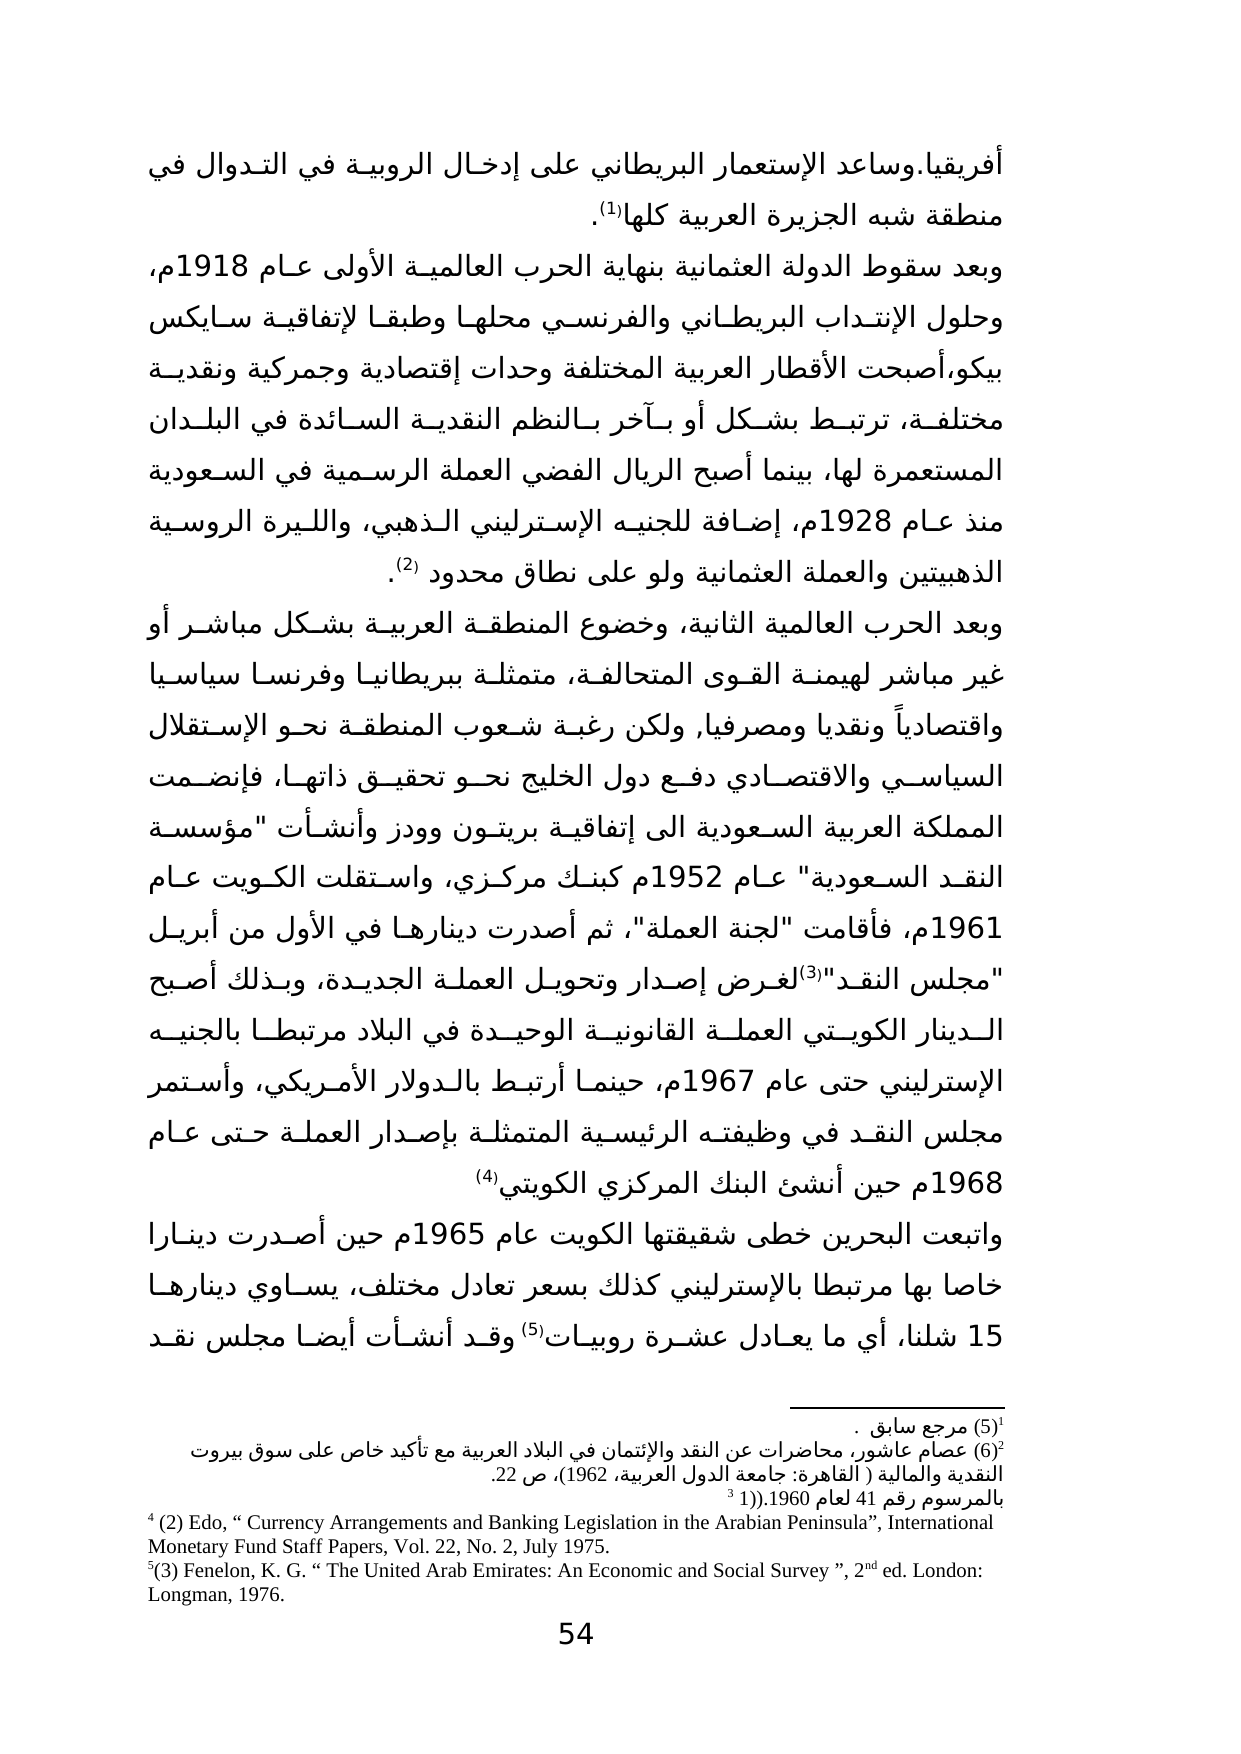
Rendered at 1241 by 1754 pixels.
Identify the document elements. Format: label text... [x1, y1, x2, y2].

text وبعد الحرب العالمية الثانية، وخضوع المنطقة العربية بشكل مباشر أو غير مباشر لهيمنة القوى المتحالفة، متمثلة ببريطانيا وفرنسا سياسيا واقتصادياً ونقديا ومصرفيا, ولكن رغبة شعوب المنطقة نحو الإستقلال السياسي والاقتصادي دفع دول الخليج نحو تحقيق ذاتها، فإنضمت المملكة العربية السعودية الى إتفاقية بريتون وودز وأنشأت "مؤسسة النقد السعودية" عام 1952م كبنك مركزي، واستقلت الكويت عام 1961م، فأقامت "لجنة العملة"، ثم أصدرت دينارها في الأول من أبريل "مجلس النقد"()لغرض إصدار وتحويل العملة الجديدة، وبذلك أصبح الدينار الكويتي العملة القانونية الوحيدة في البلاد مرتبطا بالجنيه الإسترليني حتى عام 1967م، حينما أرتبط بالدولار الأمريكي، وأستمر مجلس النقد في وظيفته الرئيسية المتمثلة بإصدار العملة حتى عام 1968م حين أنشئ البنك المركزي الكويتي() [148, 606, 1004, 1200]
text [148, 1217, 1004, 1353]
text وبعد سقوط الدولة العثمانية بنهاية الحرب العالمية الأولى عام 1918م، وحلول الإنتداب البريطاني والفرنسي محلها وطبقا لإتفاقية سايكس بيكو،أصبحت الأقطار العربية المختلفة وحدات إقتصادية وجمركية ونقدية مختلفة، ترتبط بشكل أو بآخر بالنظم النقدية السائدة في البلدان المستعمرة لها، بينما أصبح الريال الفضي العملة الرسمية في السعودية منذ عام 1928م، إضافة للجنيه الإسترليني الذهبي، والليرة الروسية الذهبيتين والعملة العثمانية ولو على نطاق محدود (). [148, 249, 1004, 589]
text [148, 148, 1004, 233]
